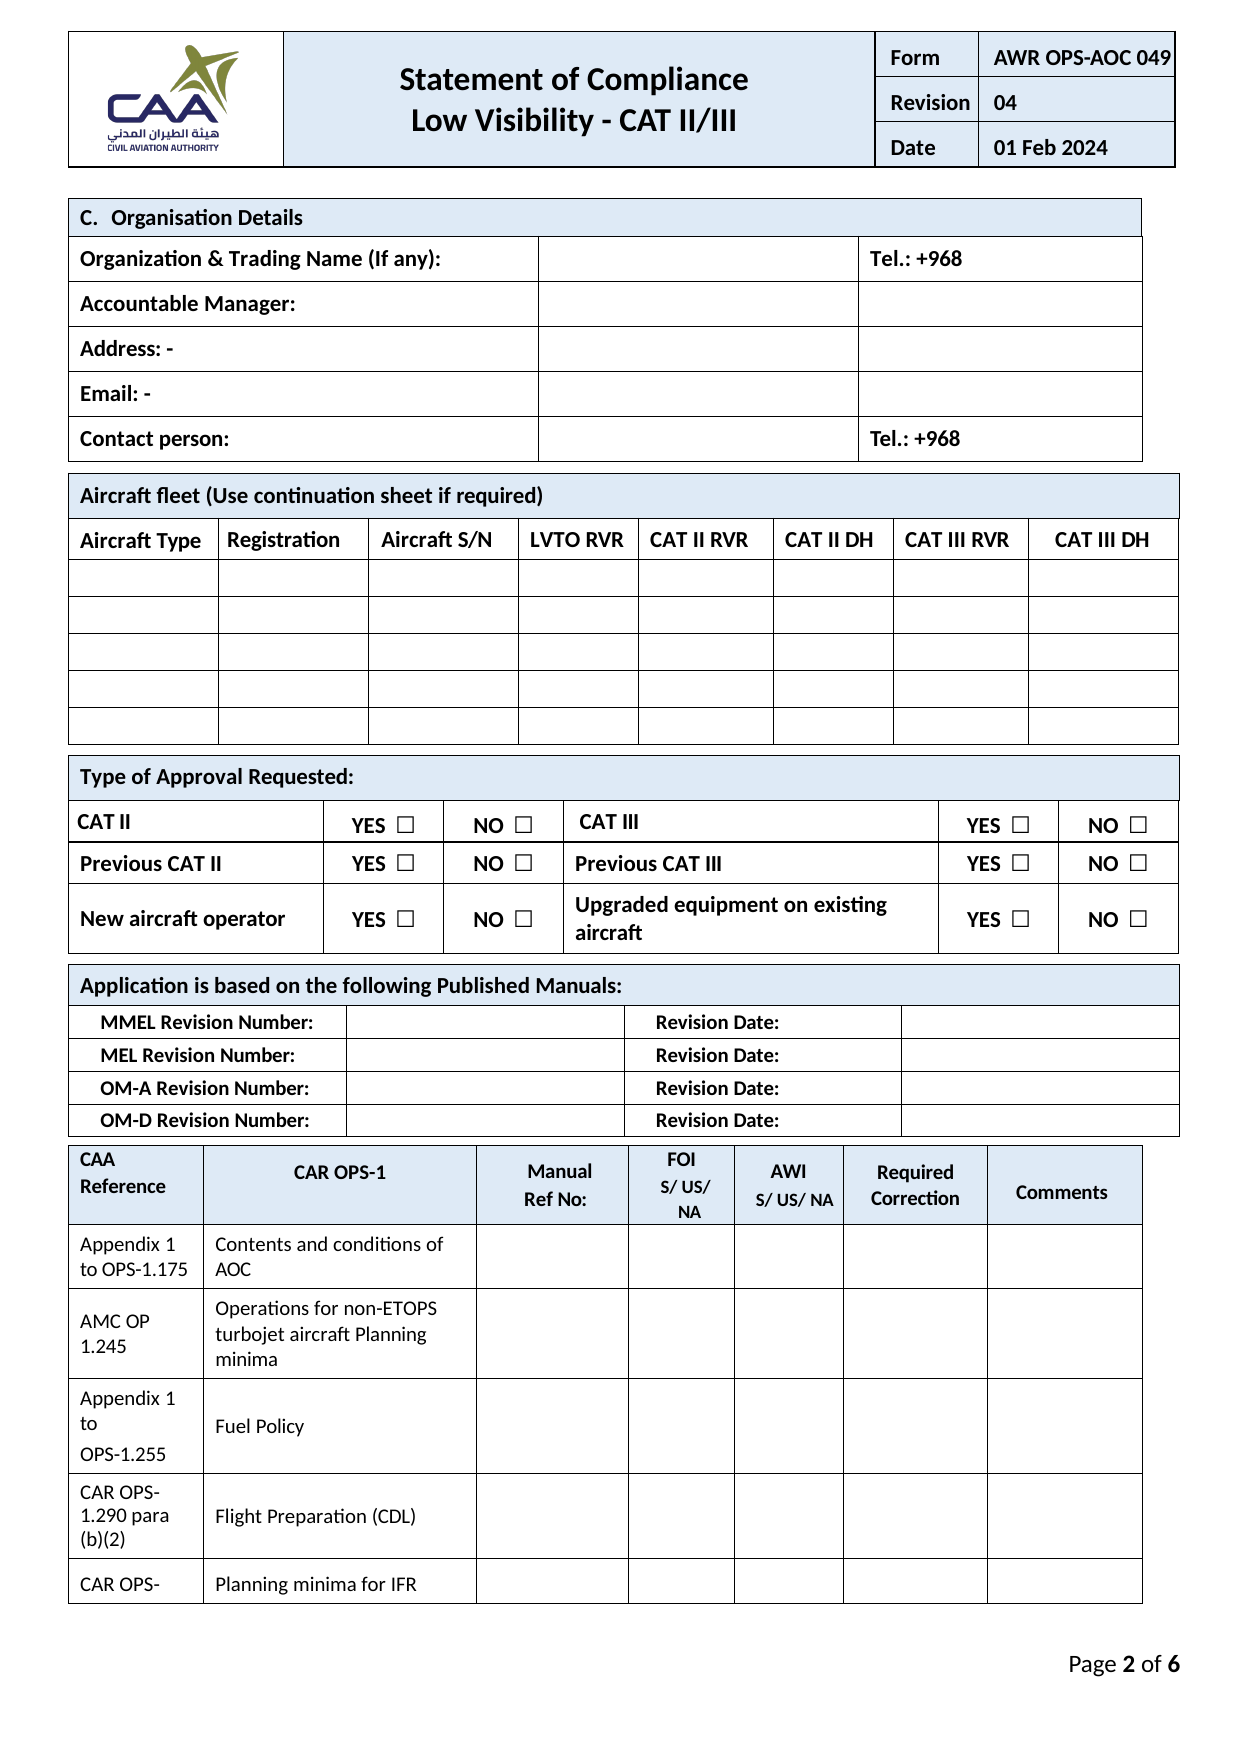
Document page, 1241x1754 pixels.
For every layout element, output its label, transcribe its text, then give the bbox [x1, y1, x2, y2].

table_cell [477, 1379, 628, 1473]
table_cell YES ☐ [324, 884, 443, 953]
table_cell Upgraded equipment on existing aircraft [564, 884, 938, 953]
table_header Comments [988, 1146, 1142, 1224]
table_cell [519, 597, 638, 633]
table_cell Aircraft S/N [369, 519, 518, 559]
table_header Type of Approval Requested: [69, 756, 1179, 800]
table_cell [735, 1559, 843, 1602]
table_cell NO ☐ [1059, 843, 1178, 883]
table_cell Organization & Trading Name (If any): [69, 237, 538, 281]
table_cell [69, 708, 218, 744]
table_cell [369, 560, 518, 596]
table_cell [219, 708, 368, 744]
table_cell [735, 1289, 843, 1377]
table_cell Fuel Policy [204, 1379, 476, 1473]
table_cell YES ☐ [324, 843, 443, 883]
table_cell [774, 634, 893, 670]
table_cell [988, 1474, 1142, 1557]
table_cell Revision Date: [625, 1105, 901, 1136]
table_cell [894, 708, 1028, 744]
table_cell [347, 1072, 624, 1103]
table_cell [219, 560, 368, 596]
table_cell [988, 1379, 1142, 1473]
table_cell NO ☐ [1059, 801, 1178, 841]
table_cell [477, 1289, 628, 1377]
table_cell [539, 372, 858, 416]
table_cell [1029, 708, 1178, 744]
table_cell [988, 1559, 1142, 1602]
table_cell CAT II RVR [639, 519, 773, 559]
table_cell New aircraft operator [69, 884, 323, 953]
table_cell [639, 708, 773, 744]
table_cell YES ☐ [939, 884, 1058, 953]
table_cell [629, 1474, 734, 1557]
table_cell NO ☐ [1059, 884, 1178, 953]
table_header Application is based on the following Published Manuals: [69, 965, 1179, 1005]
table_cell [539, 237, 858, 281]
table_cell [774, 671, 893, 707]
table_cell Appendix 1 to OPS-1.175 [69, 1225, 203, 1288]
table_cell [69, 671, 218, 707]
table_header Manual Ref No: [477, 1146, 628, 1224]
table_header CAR OPS-1 [204, 1146, 476, 1224]
table_cell [539, 282, 858, 326]
table_cell Contact person: [69, 417, 538, 461]
table_cell [988, 1289, 1142, 1377]
table_cell [219, 671, 368, 707]
table_cell NO ☐ [444, 843, 563, 883]
table_cell [774, 708, 893, 744]
table_cell [894, 597, 1028, 633]
table_cell [519, 560, 638, 596]
table_cell [859, 372, 1142, 416]
table_cell [894, 634, 1028, 670]
table_cell [347, 1105, 624, 1136]
table_cell Email: - [69, 372, 538, 416]
table_cell Tel.: +968 [859, 237, 1142, 281]
table_cell YES ☐ [939, 801, 1058, 841]
table_header CAA Reference [69, 1146, 203, 1224]
table_cell [902, 1072, 1179, 1103]
table_cell [844, 1474, 987, 1557]
table_cell [519, 634, 638, 670]
table_cell [1029, 671, 1178, 707]
table_cell [735, 1225, 843, 1288]
table_cell [902, 1105, 1179, 1136]
table_cell [844, 1379, 987, 1473]
table_cell Registration [219, 519, 368, 559]
table_cell Revision Date: [625, 1006, 901, 1038]
table_cell [639, 560, 773, 596]
table_cell CAT III DH [1029, 519, 1178, 559]
table_cell Previous CAT III [564, 843, 938, 883]
table_cell CAR OPS-1.290 para (b)(2) [69, 1474, 203, 1557]
table_cell YES ☐ [939, 843, 1058, 883]
table_cell CAT II DH [774, 519, 893, 559]
table_cell CAT III RVR [894, 519, 1028, 559]
table_cell [629, 1289, 734, 1377]
table_cell [347, 1039, 624, 1071]
table_cell [219, 634, 368, 670]
table_cell [629, 1379, 734, 1473]
table_cell [477, 1474, 628, 1557]
table_cell OM-A Revision Number: [69, 1072, 346, 1103]
table_cell [519, 708, 638, 744]
table_cell [69, 634, 218, 670]
table_cell CAT III [564, 801, 938, 841]
table_cell MEL Revision Number: [69, 1039, 346, 1071]
table_cell [1029, 560, 1178, 596]
picture [107, 45, 239, 151]
table_cell [1029, 597, 1178, 633]
table_cell [639, 597, 773, 633]
table_cell Contents and conditions of AOC [204, 1225, 476, 1288]
table_cell [629, 1559, 734, 1602]
table_cell [369, 634, 518, 670]
table_cell OM-D Revision Number: [69, 1105, 346, 1136]
table_cell [844, 1559, 987, 1602]
table_cell [1029, 634, 1178, 670]
table_cell [859, 282, 1142, 326]
table_cell Appendix 1 to OPS-1.255 [69, 1379, 203, 1473]
table_header AWI S/ US/ NA [735, 1146, 843, 1224]
table_cell MMEL Revision Number: [69, 1006, 346, 1038]
table_cell [369, 708, 518, 744]
table_cell [629, 1225, 734, 1288]
table_cell NO ☐ [444, 801, 563, 841]
table_cell Operations for non-ETOPS turbojet aircraft Planning minima [204, 1289, 476, 1377]
table_cell [894, 671, 1028, 707]
table_cell Revision Date: [625, 1072, 901, 1103]
table_cell [369, 597, 518, 633]
table_header FOI S/ US/ NA [629, 1146, 734, 1224]
table_cell [844, 1225, 987, 1288]
table_cell Aircraft Type [69, 519, 218, 559]
table_cell CAT II [69, 801, 323, 841]
table_cell Planning minima for IFR Flights [204, 1559, 476, 1602]
table_cell [539, 417, 858, 461]
table_cell [639, 634, 773, 670]
table_cell [477, 1559, 628, 1602]
table_cell [859, 327, 1142, 371]
table_cell [219, 597, 368, 633]
table_cell [477, 1225, 628, 1288]
table_cell Address: - [69, 327, 538, 371]
table_cell [539, 327, 858, 371]
table_cell CAR OPS-1.297 [69, 1559, 203, 1602]
table_cell [902, 1006, 1179, 1038]
table_cell [69, 597, 218, 633]
table_cell NO ☐ [444, 884, 563, 953]
table_cell [735, 1474, 843, 1557]
table_cell [844, 1289, 987, 1377]
table_cell [902, 1039, 1179, 1071]
table_cell [369, 671, 518, 707]
table_cell LVTO RVR [519, 519, 638, 559]
table_cell [988, 1225, 1142, 1288]
table_cell Flight Preparation (CDL) [204, 1474, 476, 1557]
table_cell AMC OP 1.245 [69, 1289, 203, 1377]
table_header C. Organisation Details [69, 199, 1141, 236]
table_cell [774, 597, 893, 633]
table_cell YES ☐ [324, 801, 443, 841]
table_cell [735, 1379, 843, 1473]
table_cell [894, 560, 1028, 596]
table_cell Revision Date: [625, 1039, 901, 1071]
table_cell [774, 560, 893, 596]
table_cell Tel.: +968 [859, 417, 1142, 461]
table_cell [519, 671, 638, 707]
table_header Aircraft fleet (Use continuation sheet if required) [69, 474, 1179, 518]
table_header Required Correction [844, 1146, 987, 1224]
table_cell [639, 671, 773, 707]
table_cell [69, 560, 218, 596]
table_cell Accountable Manager: [69, 282, 538, 326]
table_cell [347, 1006, 624, 1038]
table_cell Previous CAT II [69, 843, 323, 883]
